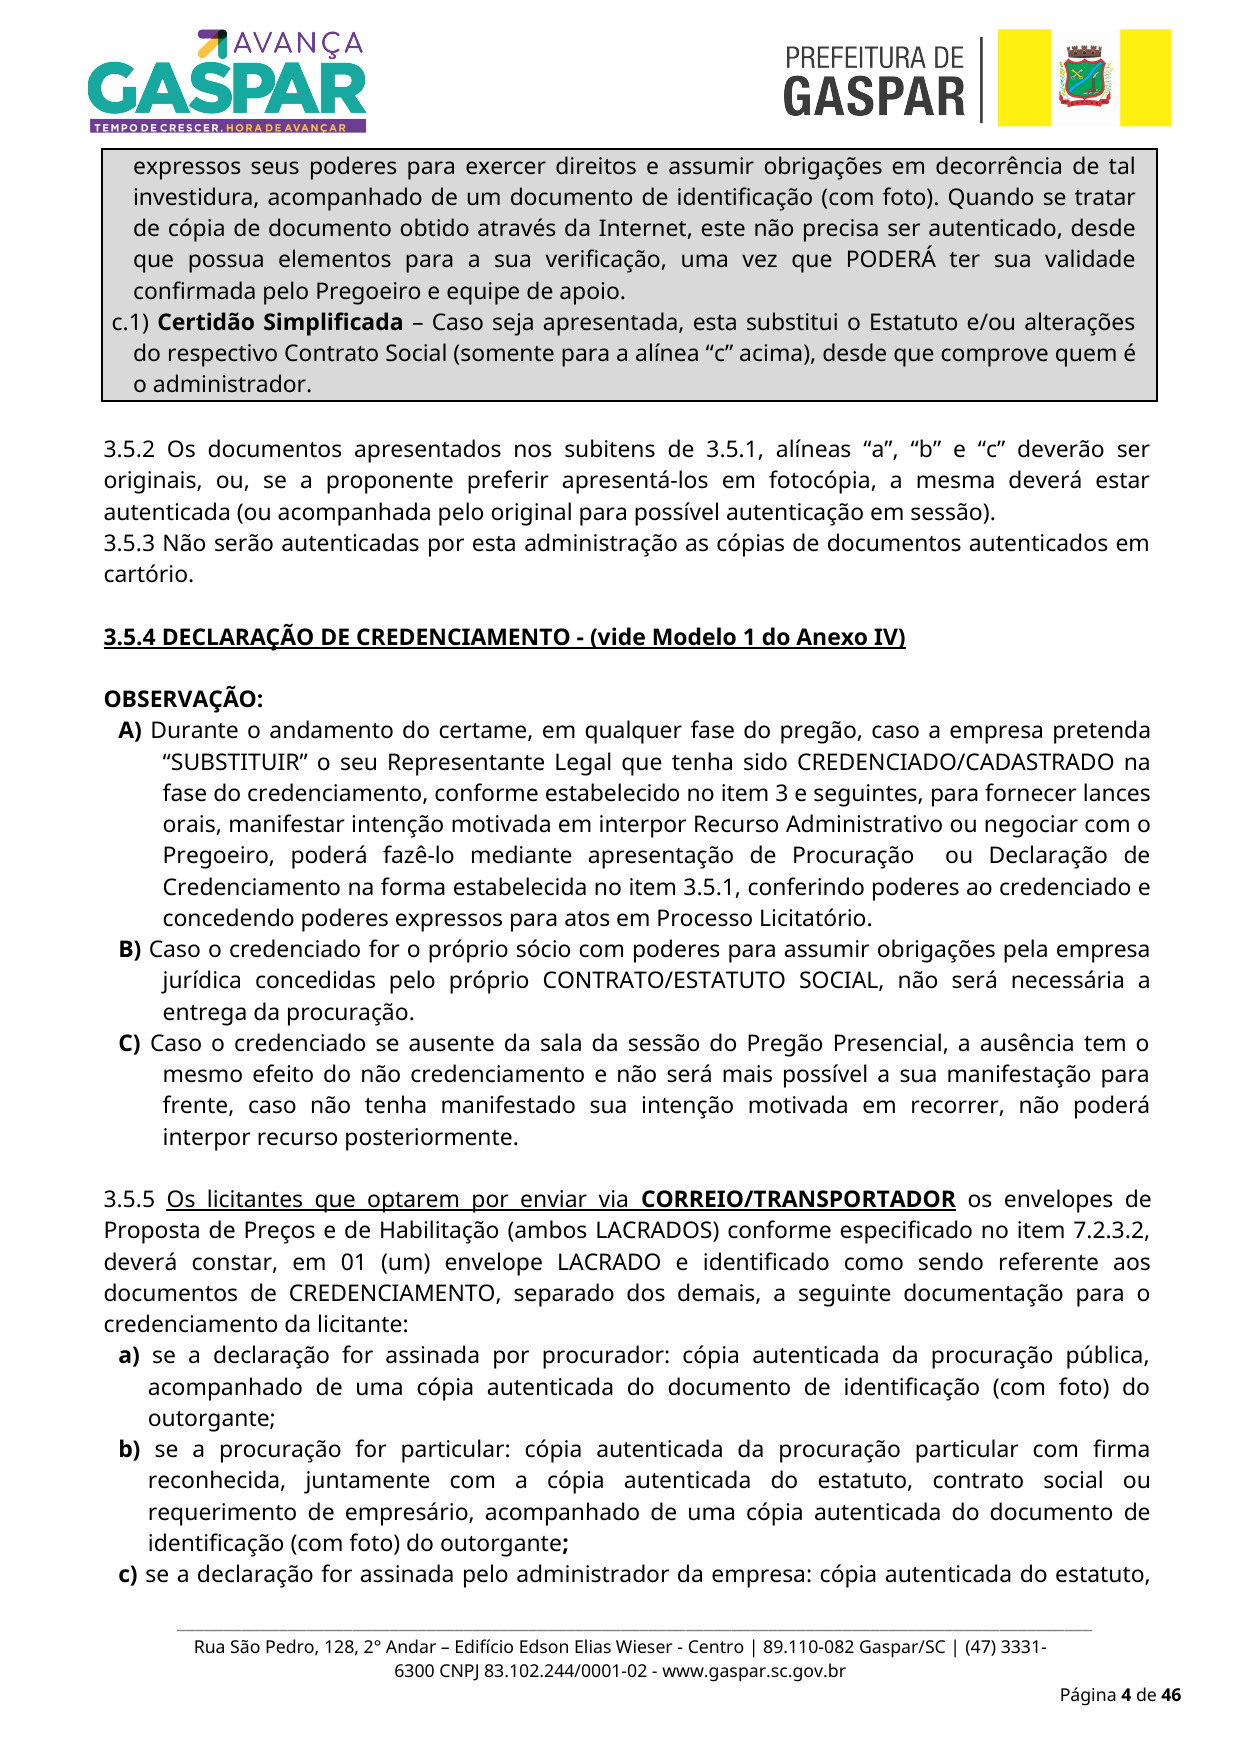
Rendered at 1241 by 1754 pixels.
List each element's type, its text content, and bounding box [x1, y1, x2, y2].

text a) se a declaração for assinada por procurador: cópia autenticada da procuração pública, acompanhado de uma cópia autenticada do documento de identificação (com foto) do outorgante; [118, 1339, 1152, 1433]
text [103, 150, 1156, 304]
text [118, 1558, 1152, 1589]
text 3.5.2 Os documentos apresentados nos subitens de 3.5.1, alíneas “a”, “b” e “c” deverão ser originais, ou, se a proponente preferir apresentá-los em fotocópia, a mesma deverá estar autenticada (ou acompanhada pelo original para possível autenticação em sessão). [103, 433, 1152, 527]
picture [784, 29, 1172, 127]
text A) Durante o andamento do certame, em qualquer fase do pregão, caso a empresa pretenda “SUBSTITUIR” o seu Representante Legal que tenha sido CREDENCIADO/CADASTRADO na fase do credenciamento, conforme estabelecido no item 3 e seguintes, para fornecer lances orais, manifestar intenção motivada em interpor Recurso Administrativo ou negociar com o Pregoeiro, poderá fazê-lo mediante apresentação de Procuração ou Declaração de Credenciamento na forma estabelecida no item 3.5.1, conferindo poderes ao credenciado e concedendo poderes expressos para atos em Processo Licitatório. [118, 714, 1152, 933]
text B) Caso o credenciado for o próprio sócio com poderes para assumir obrigações pela empresa jurídica concedidas pelo próprio CONTRATO/ESTATUTO SOCIAL, não será necessária a entrega da procuração. [118, 933, 1152, 1027]
text c.1) Certidão Simplificada – Caso seja apresentada, esta substitui o Estatuto e/ou alterações do respectivo Contrato Social (somente para a alínea “c” acima), desde que comprove quem é o administrador. [103, 304, 1156, 400]
picture [87, 29, 366, 133]
text 3.5.4 DECLARAÇÃO DE CREDENCIAMENTO - (vide Modelo 1 do Anexo IV) [103, 621, 1152, 652]
text OBSERVAÇÃO: [103, 683, 1152, 714]
text b) se a procuração for particular: cópia autenticada da procuração particular com firma reconhecida, juntamente com a cópia autenticada do estatuto, contrato social ou requerimento de empresário, acompanhado de uma cópia autenticada do documento de identificação (com foto) do outorgante; [118, 1433, 1152, 1558]
text 3.5.3 Não serão autenticadas por esta administração as cópias de documentos autenticados em cartório. [103, 527, 1152, 589]
text 3.5.5 Os licitantes que optarem por enviar via CORREIO/TRANSPORTADOR os envelopes de Proposta de Preços e de Habilitação (ambos LACRADOS) conforme especificado no item 7.2.3.2, deverá constar, em 01 (um) envelope LACRADO e identificado como sendo referente aos documentos de CREDENCIAMENTO, separado dos demais, a seguinte documentação para o credenciamento da licitante: [103, 1183, 1152, 1339]
text C) Caso o credenciado se ausente da sala da sessão do Pregão Presencial, a ausência tem o mesmo efeito do não credenciamento e não será mais possível a sua manifestação para frente, caso não tenha manifestado sua intenção motivada em recorrer, não poderá interpor recurso posteriormente. [118, 1027, 1152, 1152]
